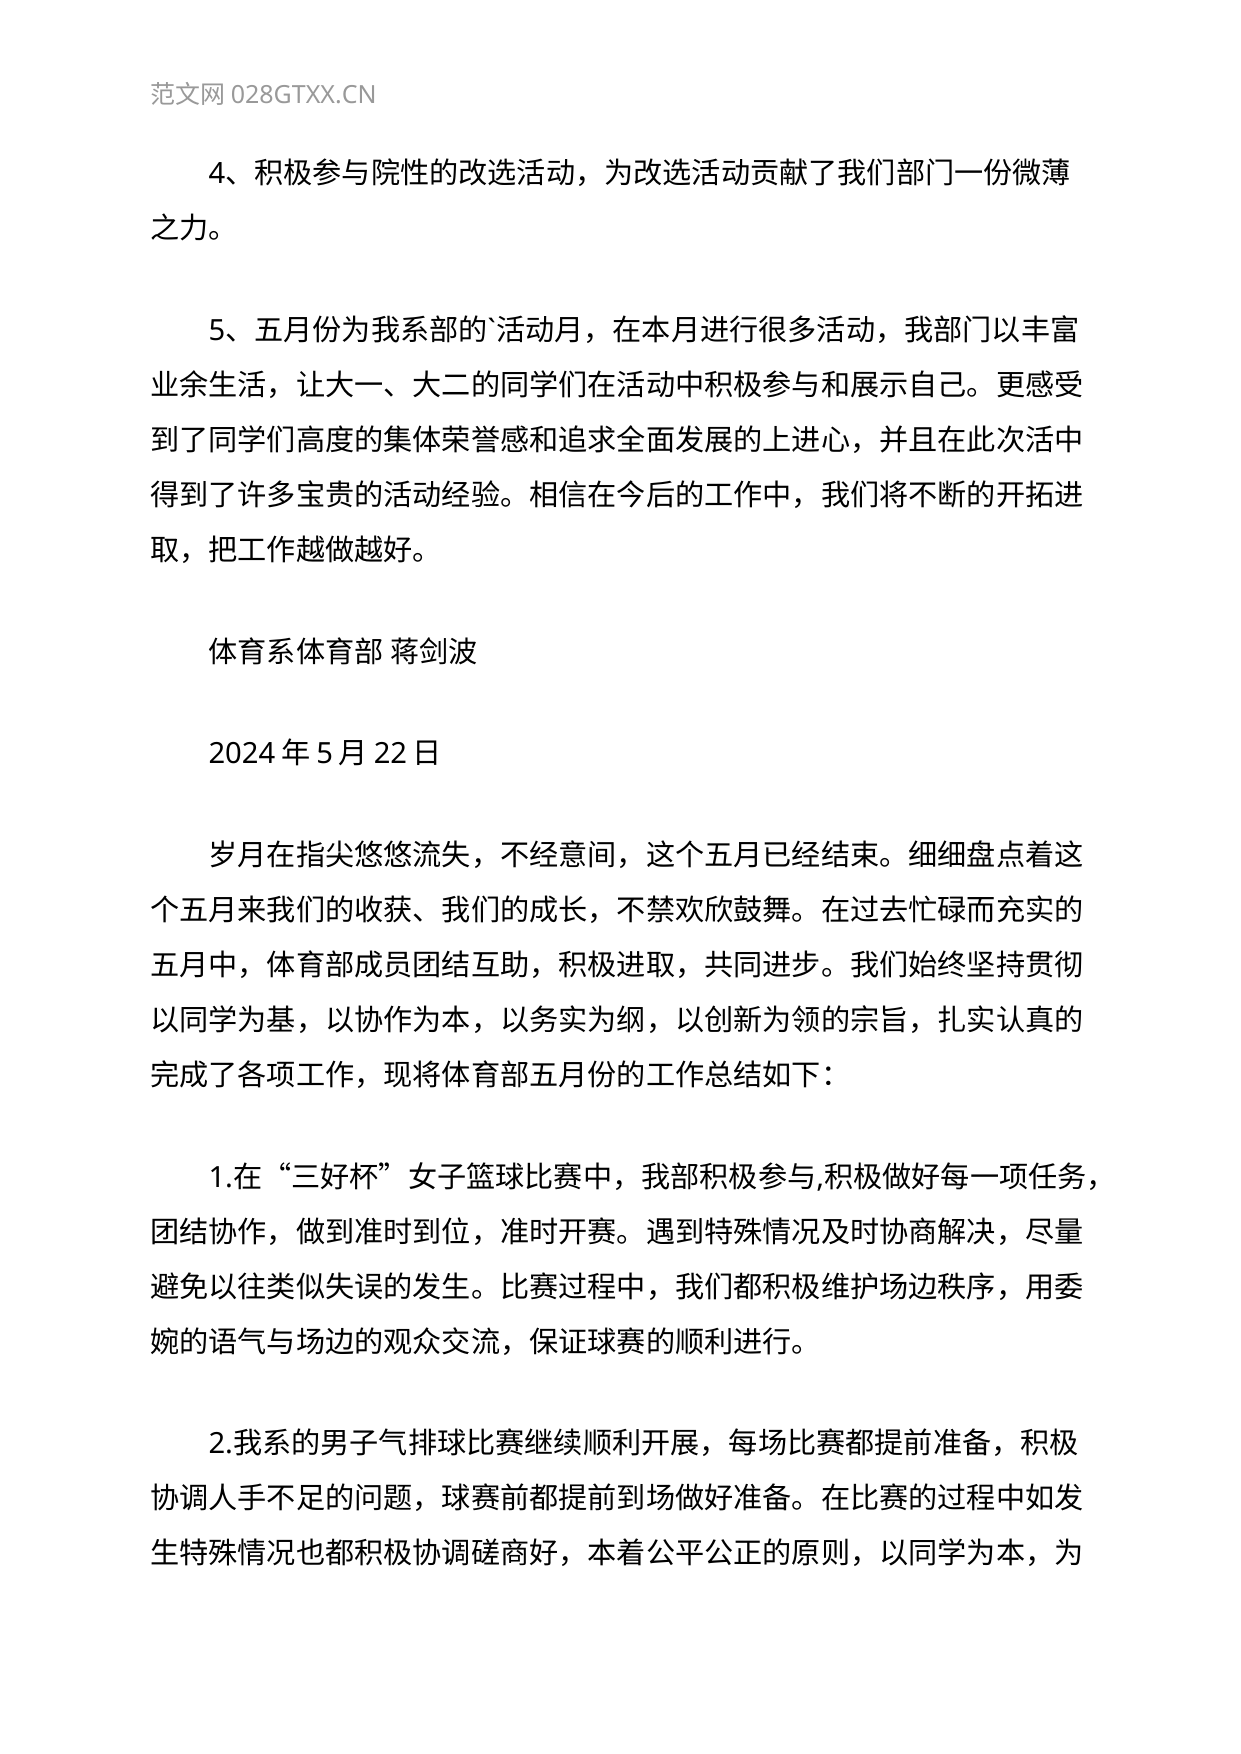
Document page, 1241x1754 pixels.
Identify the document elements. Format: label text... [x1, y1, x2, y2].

text 体育系体育部 蒋剑波 [150, 628, 1090, 671]
text 1.在“三好杯”女子篮球比赛中，我部积极参与,积极做好每一项任务，团结协作，做到准时到位，准时开赛。遇到特殊情况及时协商解决，尽量避免以往类似失误的发生。比赛过程中，我们都积极维护场边秩序，用委婉的语气与场边的观众交流，保证球赛的顺利进行。 [150, 1153, 1090, 1360]
text 2024年5月22日 [150, 730, 1090, 772]
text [150, 1420, 1090, 1572]
text 4、积极参与院性的改选活动，为改选活动贡献了我们部门一份微薄之力。 [150, 150, 1090, 247]
text 岁月在指尖悠悠流失，不经意间，这个五月已经结束。细细盘点着这个五月来我们的收获、我们的成长，不禁欢欣鼓舞。在过去忙碌而充实的五月中，体育部成员团结互助，积极进取，共同进步。我们始终坚持贯彻以同学为基，以协作为本，以务实为纲，以创新为领的宗旨，扎实认真的完成了各项工作，现将体育部五月份的工作总结如下： [150, 832, 1090, 1094]
text 5、五月份为我系部的`活动月，在本月进行很多活动，我部门以丰富业余生活，让大一、大二的同学们在活动中积极参与和展示自己。更感受到了同学们高度的集体荣誉感和追求全面发展的上进心，并且在此次活中得到了许多宝贵的活动经验。相信在今后的工作中，我们将不断的开拓进取，把工作越做越好。 [150, 307, 1090, 569]
